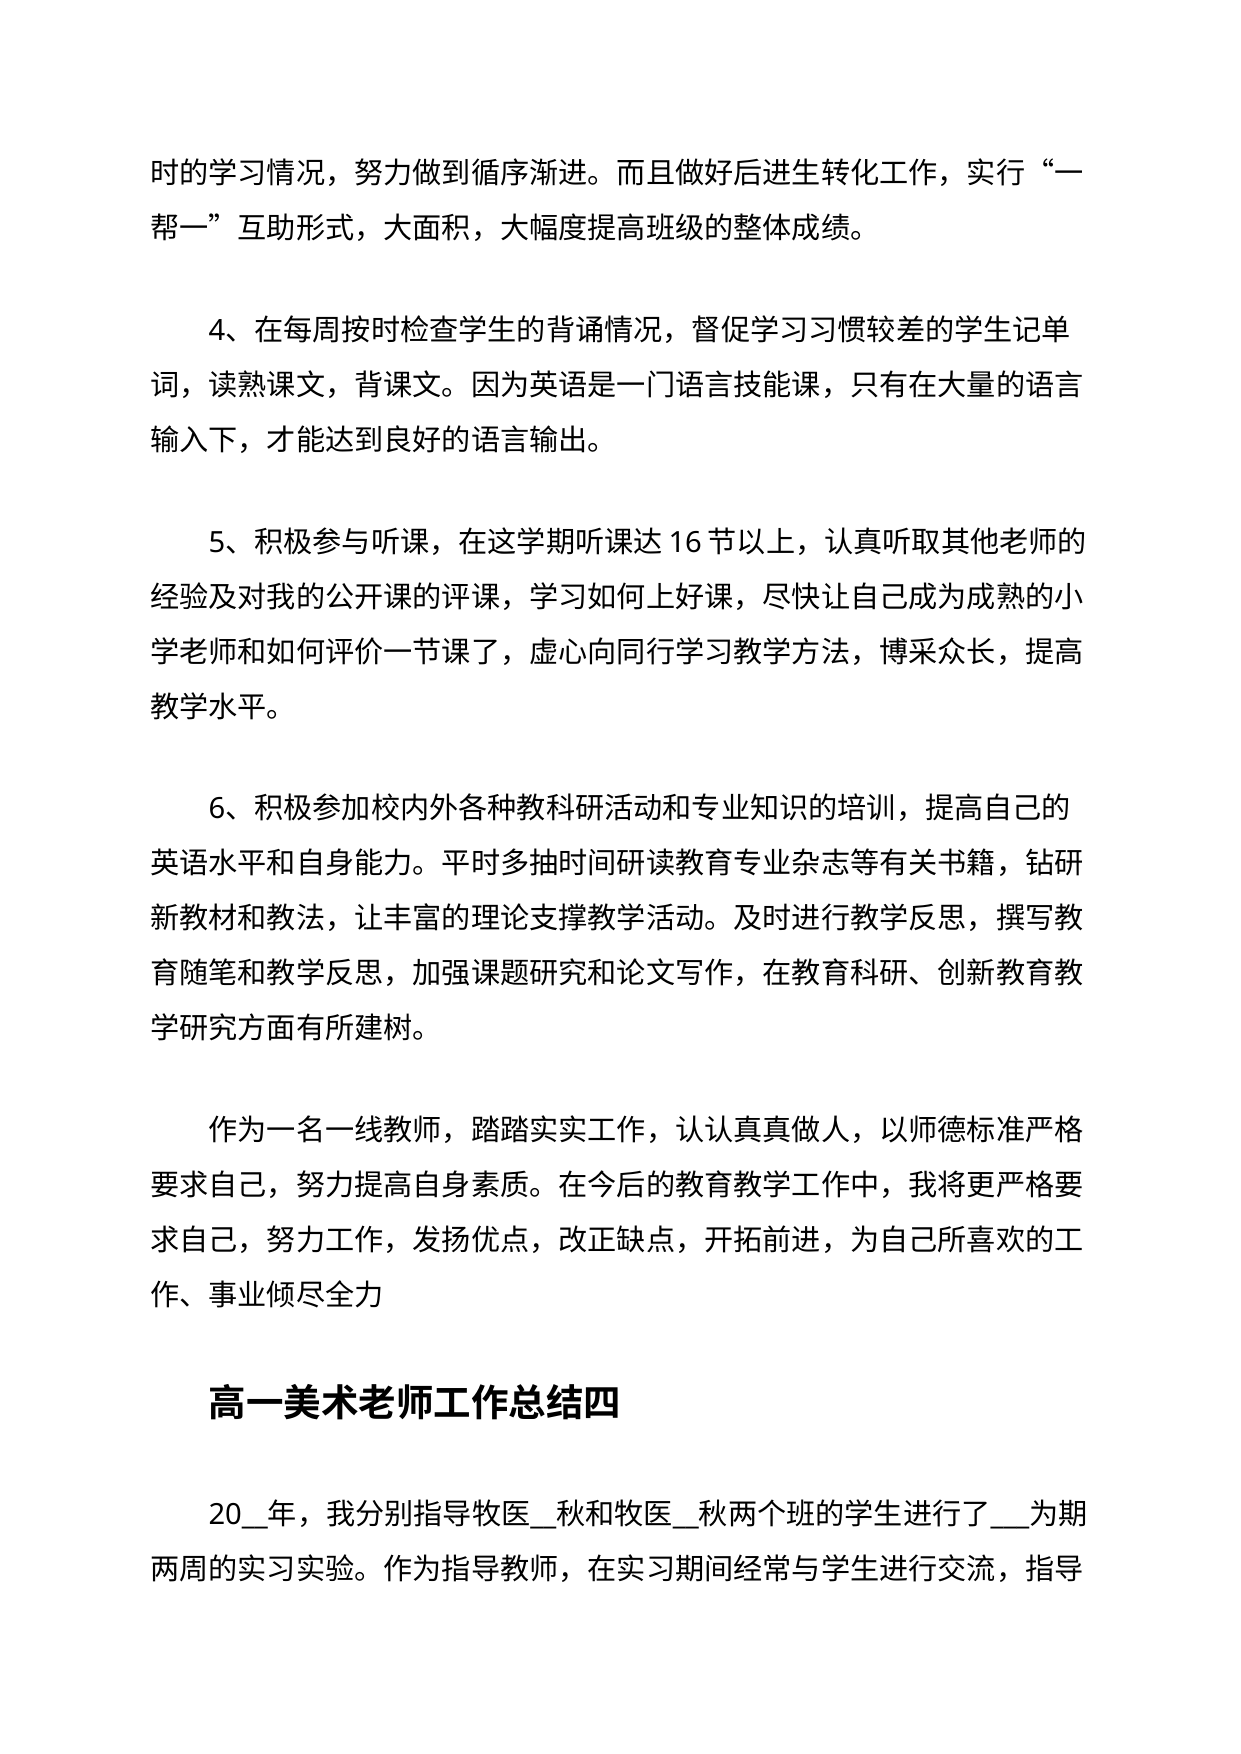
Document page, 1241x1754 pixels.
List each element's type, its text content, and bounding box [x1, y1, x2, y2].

text 5、积极参与听课，在这学期听课达16节以上，认真听取其他老师的经验及对我的公开课的评课，学习如何上好课，尽快让自己成为成熟的小学老师和如何评价一节课了，虚心向同行学习教学方法，博采众长，提高教学水平。 [150, 518, 1090, 725]
text 6、积极参加校内外各种教科研活动和专业知识的培训，提高自己的英语水平和自身能力。平时多抽时间研读教育专业杂志等有关书籍，钻研新教材和教法，让丰富的理论支撑教学活动。及时进行教学反思，撰写教育随笔和教学反思，加强课题研究和论文写作，在教育科研、创新教育教学研究方面有所建树。 [150, 785, 1090, 1047]
text 高一美术老师工作总结四 [150, 1373, 1090, 1427]
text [150, 150, 1090, 247]
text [150, 1490, 1090, 1587]
text 4、在每周按时检查学生的背诵情况，督促学习习惯较差的学生记单词，读熟课文，背课文。因为英语是一门语言技能课，只有在大量的语言输入下，才能达到良好的语言输出。 [150, 307, 1090, 459]
text 作为一名一线教师，踏踏实实工作，认认真真做人，以师德标准严格要求自己，努力提高自身素质。在今后的教育教学工作中，我将更严格要求自己，努力工作，发扬优点，改正缺点，开拓前进，为自己所喜欢的工作、事业倾尽全力 [150, 1106, 1090, 1313]
